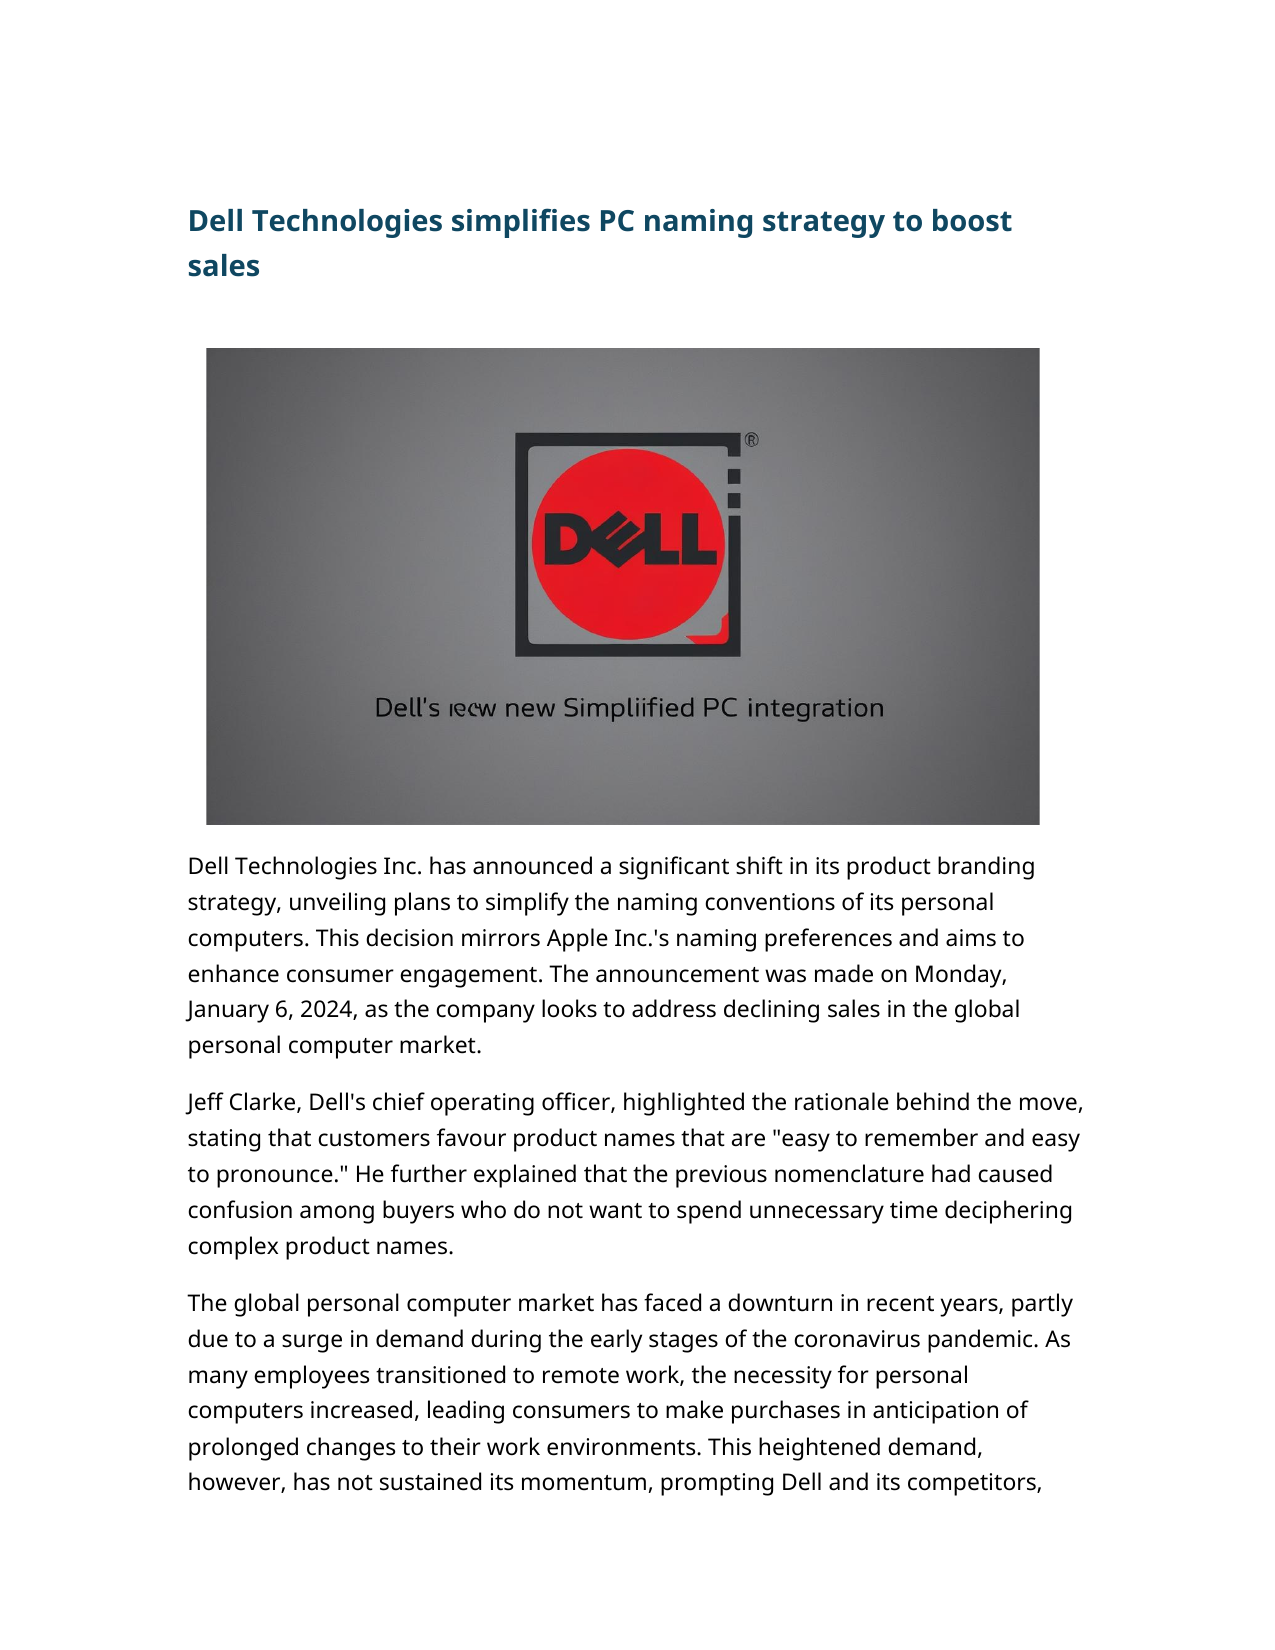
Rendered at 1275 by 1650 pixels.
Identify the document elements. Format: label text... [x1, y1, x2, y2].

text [187, 1287, 1087, 1498]
subtitle Dell Technologies simplifies PC naming strategy to boost sales [187, 200, 1087, 285]
text Dell Technologies Inc. has announced a significant shift in its product branding strategy, unveiling plans to simplify the naming conventions of its personal computers. This decision mirrors Apple Inc.'s naming preferences and aims to enhance consumer engagement. The announcement was made on Monday, January 6, 2024, as the company looks to address declining sales in the global personal computer market. [187, 850, 1087, 1061]
text Jeff Clarke, Dell's chief operating officer, highlighted the rationale behind the move, stating that customers favour product names that are "easy to remember and easy to pronounce." He further explained that the previous nomenclature had caused confusion among buyers who do not want to spend unnecessary time deciphering complex product names. [187, 1086, 1087, 1261]
picture [206, 348, 1040, 825]
